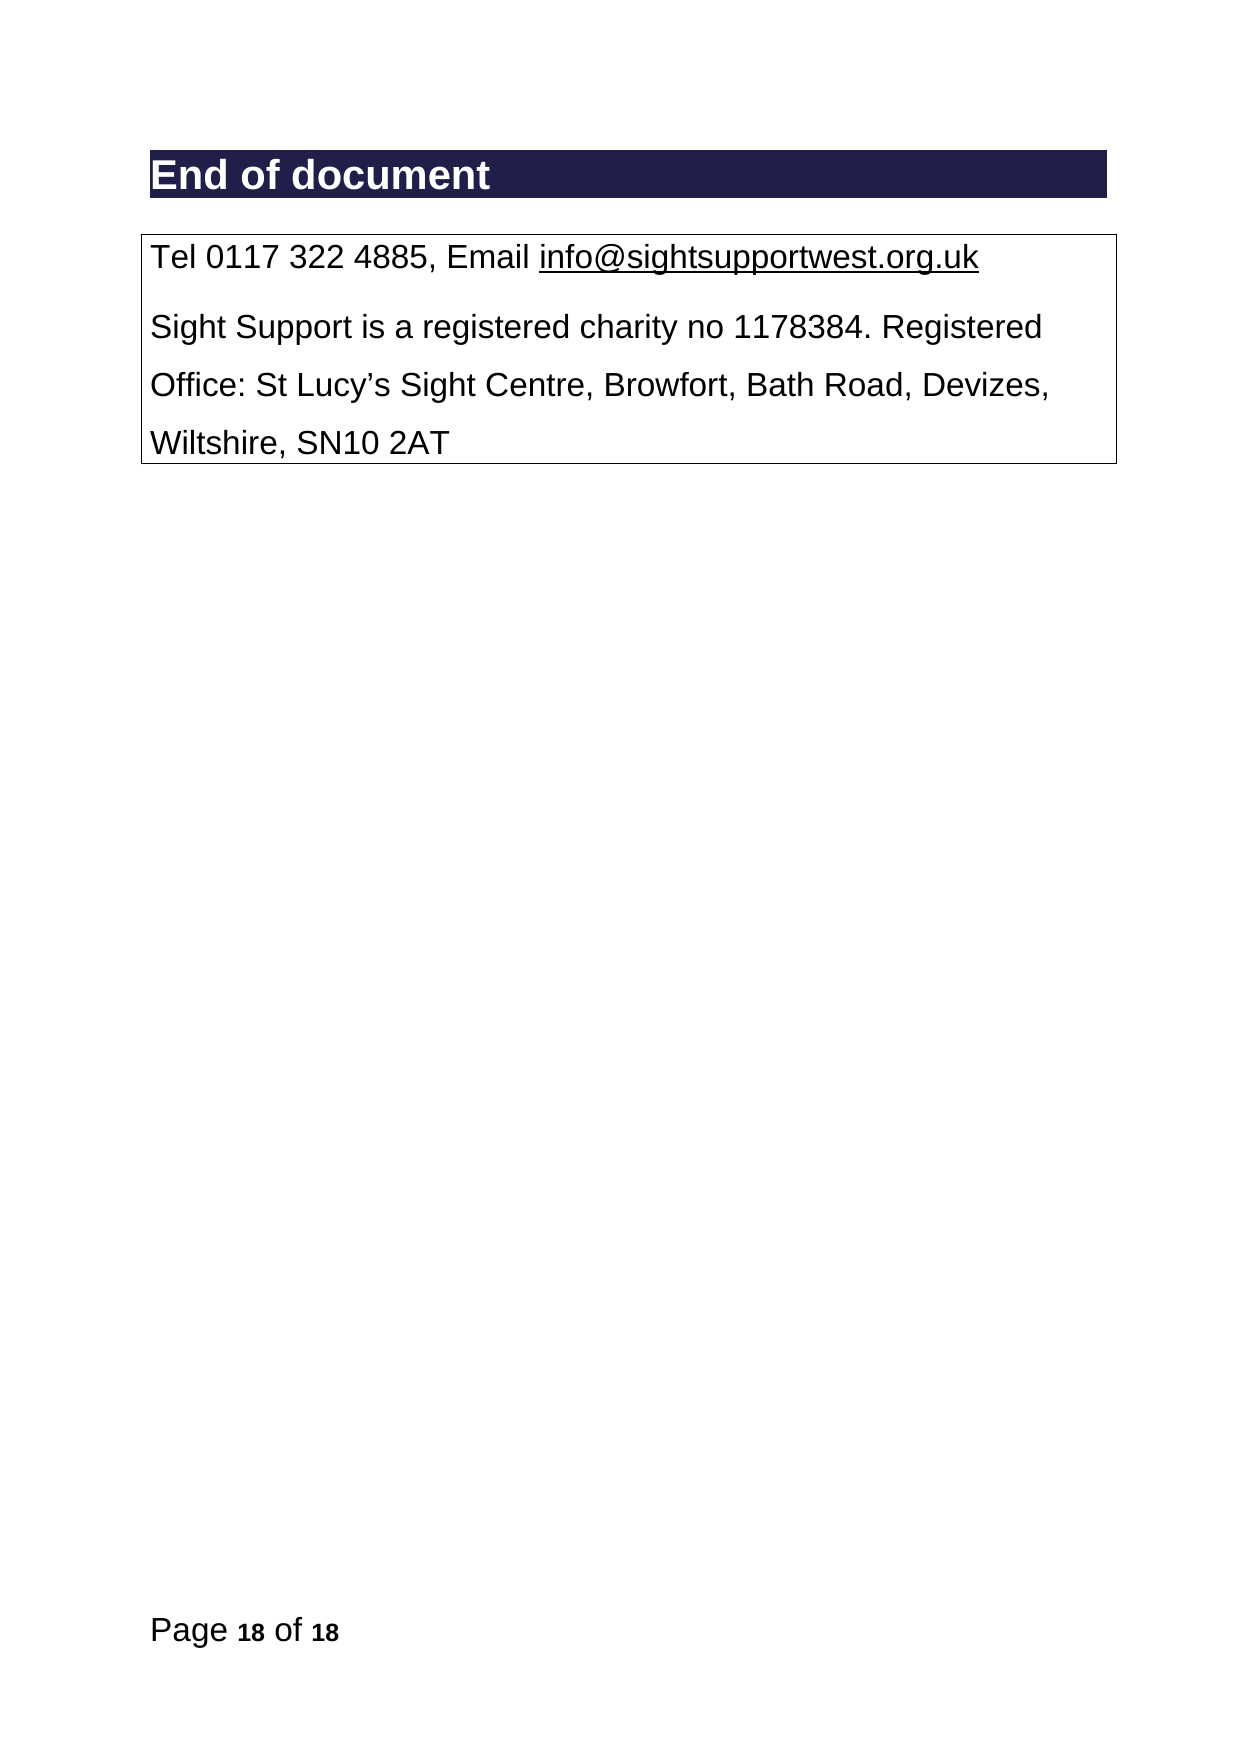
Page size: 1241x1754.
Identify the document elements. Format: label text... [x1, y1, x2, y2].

text Sight Support is a registered charity no 1178384. Registered Office: St Lucy’s Sight Centre, Browfort, Bath Road, Devizes, Wiltshire, SN10 2AT [142, 304, 1116, 463]
text Tel 0117 322 4885, Email info@sightsupportwest.org.uk [142, 235, 1116, 276]
subtitle End of document [150, 150, 1107, 198]
